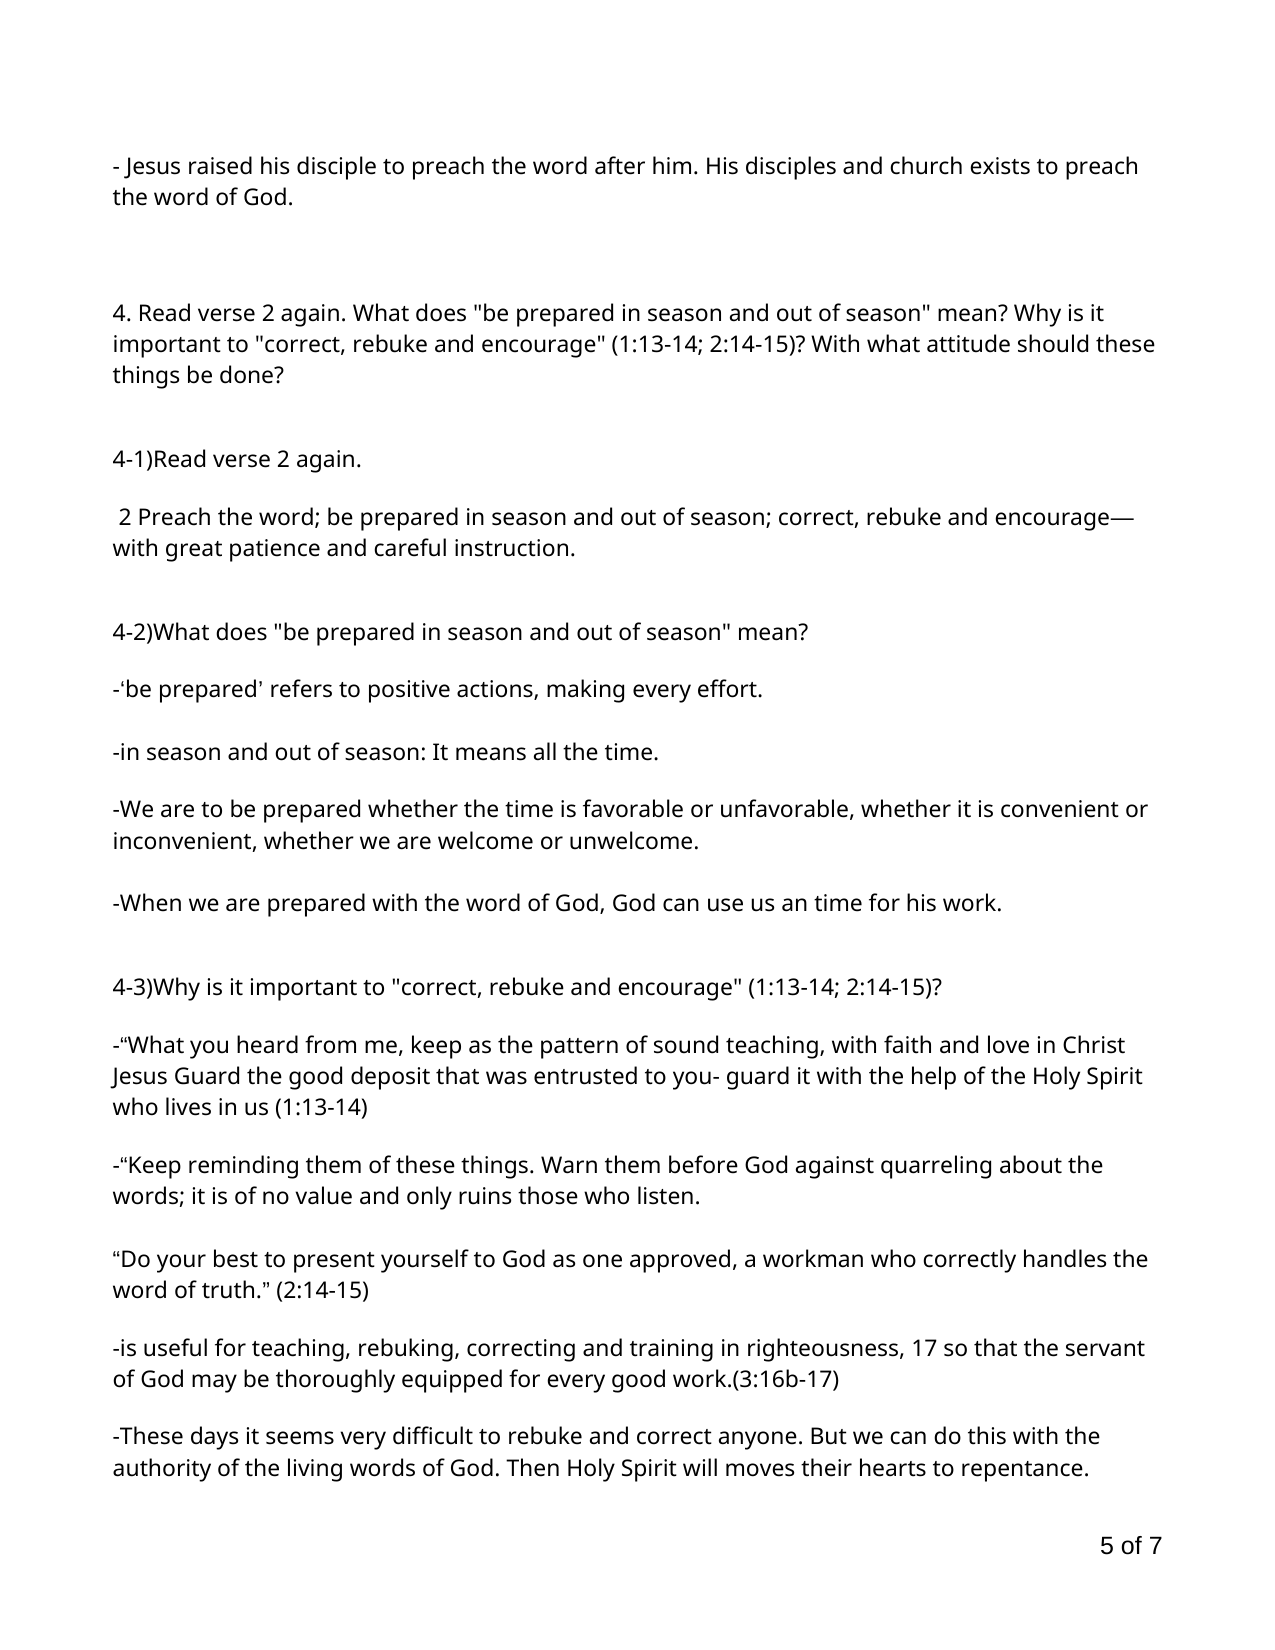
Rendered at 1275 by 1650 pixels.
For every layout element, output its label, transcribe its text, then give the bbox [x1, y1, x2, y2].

text 4-1)Read verse 2 again. [112, 443, 1162, 474]
text -in season and out of season: It means all the time. [112, 736, 1162, 767]
text -These days it seems very difficult to rebuke and correct anyone. But we can do this with the authority of the living words of God. Then Holy Spirit will moves their hearts to repentance. [112, 1420, 1162, 1483]
text -“What you heard from me, keep as the pattern of sound teaching, with faith and love in Christ Jesus Guard the good deposit that was entrusted to you- guard it with the help of the Holy Spirit who lives in us (1:13-14) [112, 1029, 1162, 1122]
text 4-3)Why is it important to "correct, rebuke and encourage" (1:13-14; 2:14-15)? [112, 971, 1162, 1002]
text 4-2)What does "be prepared in season and out of season" mean? [112, 616, 1162, 647]
text - Jesus raised his disciple to preach the word after him. His disciples and church exists to preach the word of God. [112, 150, 1162, 212]
text 4. Read verse 2 again. What does "be prepared in season and out of season" mean? Why is it important to "correct, rebuke and encourage" (1:13-14; 2:14-15)? With what attitude should these things be done? [112, 296, 1162, 390]
text 2 Preach the word; be prepared in season and out of season; correct, rebuke and encourage—with great patience and careful instruction. [112, 501, 1162, 563]
text “Do your best to present yourself to God as one approved, a workman who correctly handles the word of truth.” (2:14-15) [112, 1243, 1162, 1305]
text -‘be prepared’ refers to positive actions, making every effort. [112, 673, 1162, 704]
text -We are to be prepared whether the time is favorable or unfavorable, whether it is convenient or inconvenient, whether we are welcome or unwelcome. [112, 793, 1162, 856]
text -is useful for teaching, rebuking, correcting and training in righteousness, 17 so that the servant of God may be thoroughly equipped for every good work.(3:16b-17) [112, 1331, 1162, 1394]
text -When we are prepared with the word of God, God can use us an time for his work. [112, 887, 1162, 918]
text -“Keep reminding them of these things. Warn them before God against quarreling about the words; it is of no value and only ruins those who listen. [112, 1149, 1162, 1211]
